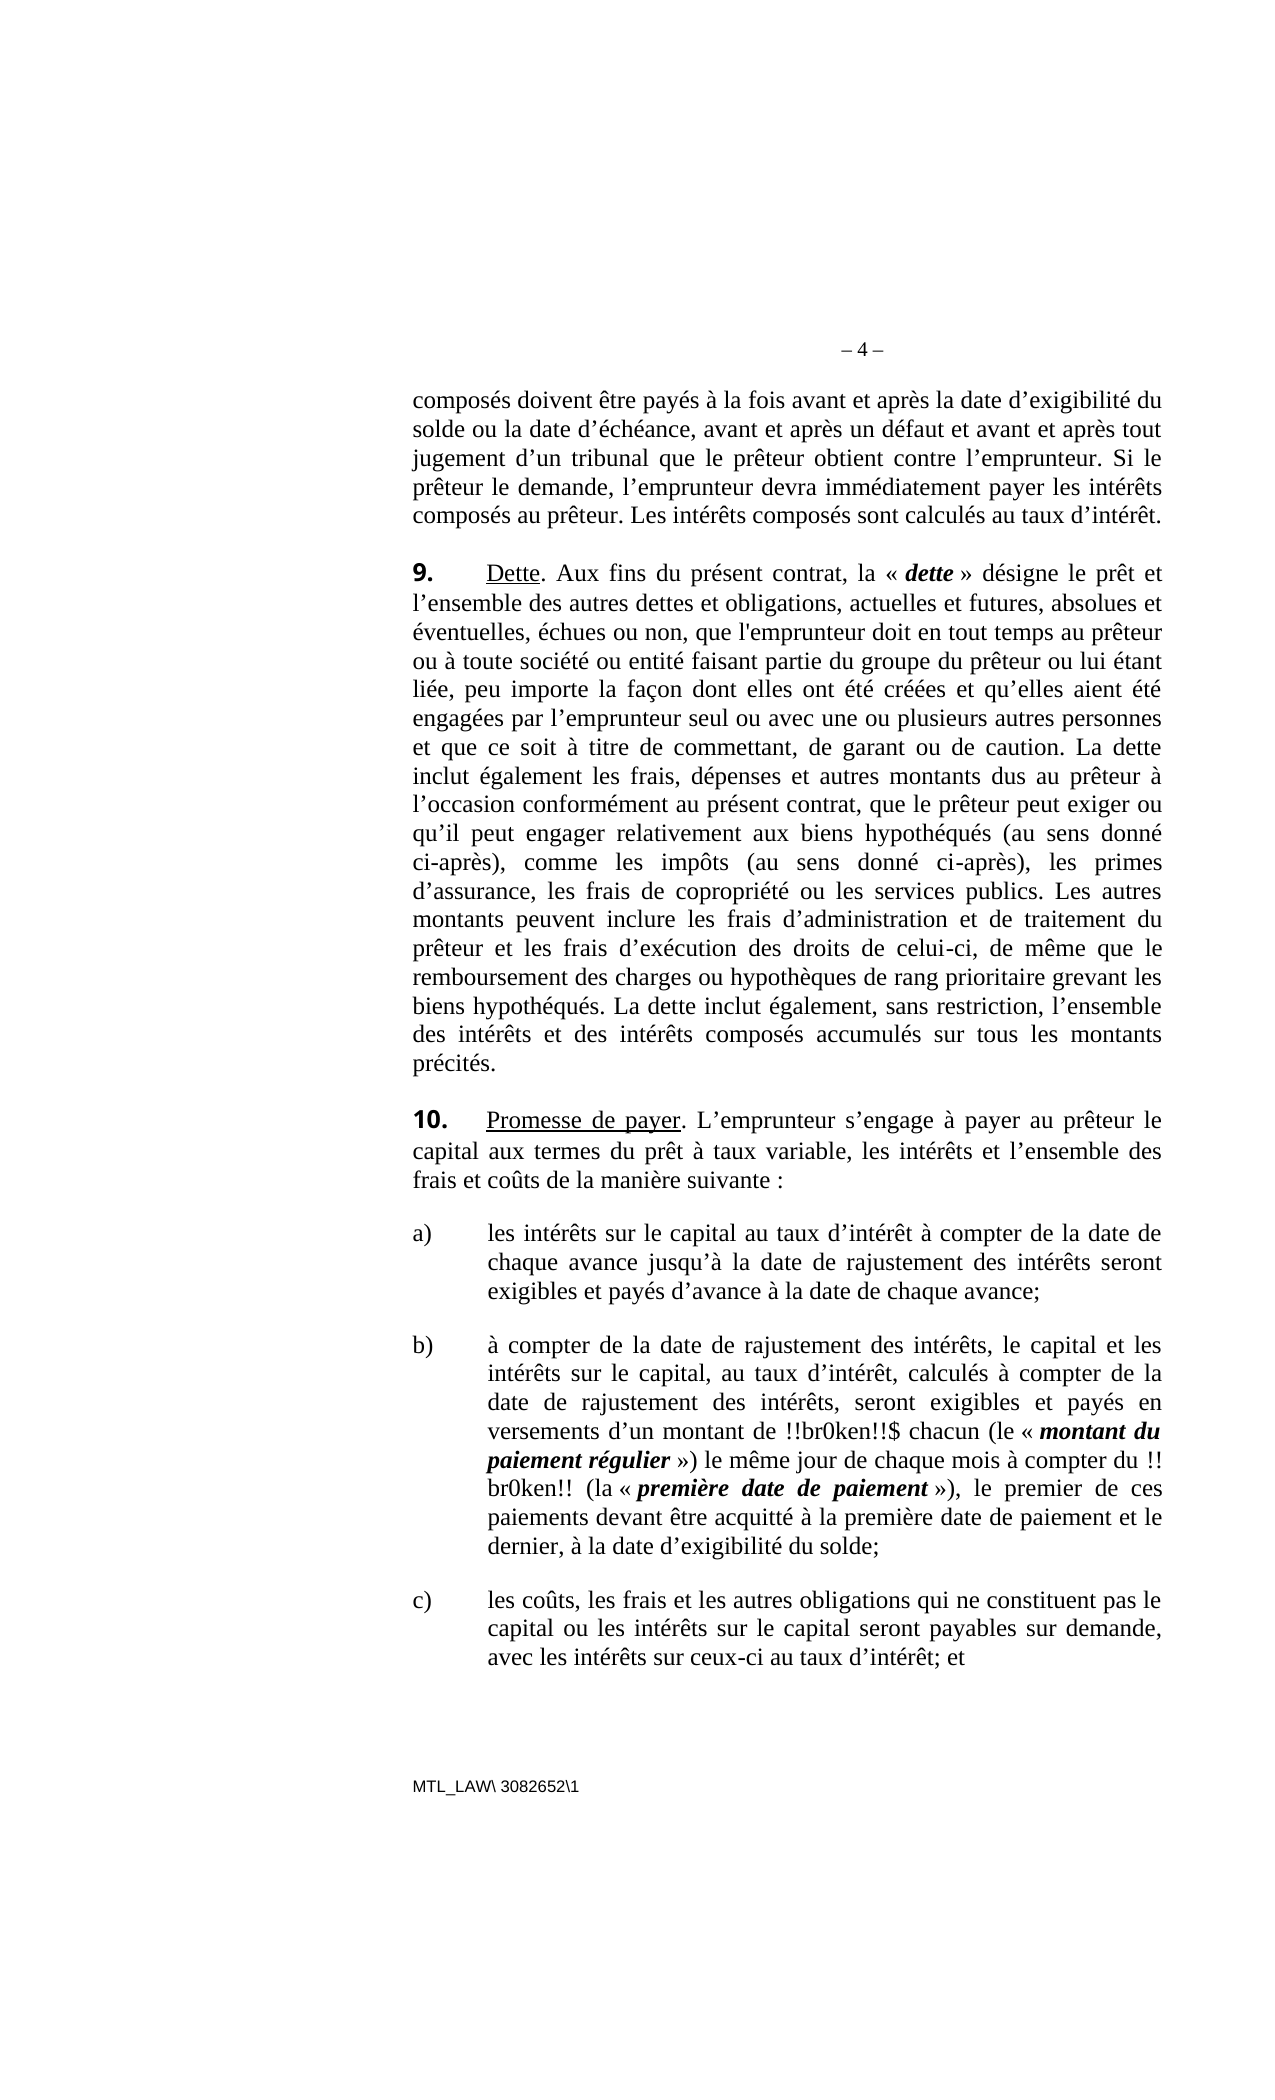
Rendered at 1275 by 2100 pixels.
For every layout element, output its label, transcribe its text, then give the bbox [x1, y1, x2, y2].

subtitle Promesse de payer. L’emprunteur s’engage à payer au prêteur le capital aux termes du prêt à taux variable, les intérêts et l’ensemble des frais et coûts de la manière suivante : [412, 1102, 1163, 1193]
subtitle à compter de la date de rajustement des intérêts, le capital et les intérêts sur le capital, au taux d’intérêt, calculés à compter de la date de rajustement des intérêts, seront exigibles et payés en versements d’un montant de $ chacun (le « montant du paiement régulier ») le même jour de chaque mois à compter du (la « première date de paiement »), le premier de ces paiements devant être acquitté à la première date de paiement et le dernier, à la date d’exigibilité du solde; [412, 1330, 1163, 1560]
subtitle les coûts, les frais et les autres obligations qui ne constituent pas le capital ou les intérêts sur le capital seront payables sur demande, avec les intérêts sur ceux-ci au taux d’intérêt; et [412, 1585, 1163, 1671]
subtitle les intérêts sur le capital au taux d’intérêt à compter de la date de chaque avance jusqu’à la date de rajustement des intérêts seront exigibles et payés d’avance à la date de chaque avance; [412, 1218, 1163, 1305]
subtitle Dette. Aux fins du présent contrat, la « dette » désigne le prêt et l’ensemble des autres dettes et obligations, actuelles et futures, absolues et éventuelles, échues ou non, que l'emprunteur doit en tout temps au prêteur ou à toute société ou entité faisant partie du groupe du prêteur ou lui étant liée, peu importe la façon dont elles ont été créées et qu’elles aient été engagées par l’emprunteur seul ou avec une ou plusieurs autres personnes et que ce soit à titre de commettant, de garant ou de caution. La dette inclut également les frais, dépenses et autres montants dus au prêteur à l’occasion conformément au présent contrat, que le prêteur peut exiger ou qu’il peut engager relativement aux biens hypothéqués (au sens donné ci-après), comme les impôts (au sens donné ci-après), les primes d’assurance, les frais de copropriété ou les services publics. Les autres montants peuvent inclure les frais d’administration et de traitement du prêteur et les frais d’exécution des droits de celui-ci, de même que le remboursement des charges ou hypothèques de rang prioritaire grevant les biens hypothéqués. La dette inclut également, sans restriction, l’ensemble des intérêts et des intérêts composés accumulés sur tous les montants précités. [412, 554, 1163, 1077]
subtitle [412, 385, 1163, 529]
